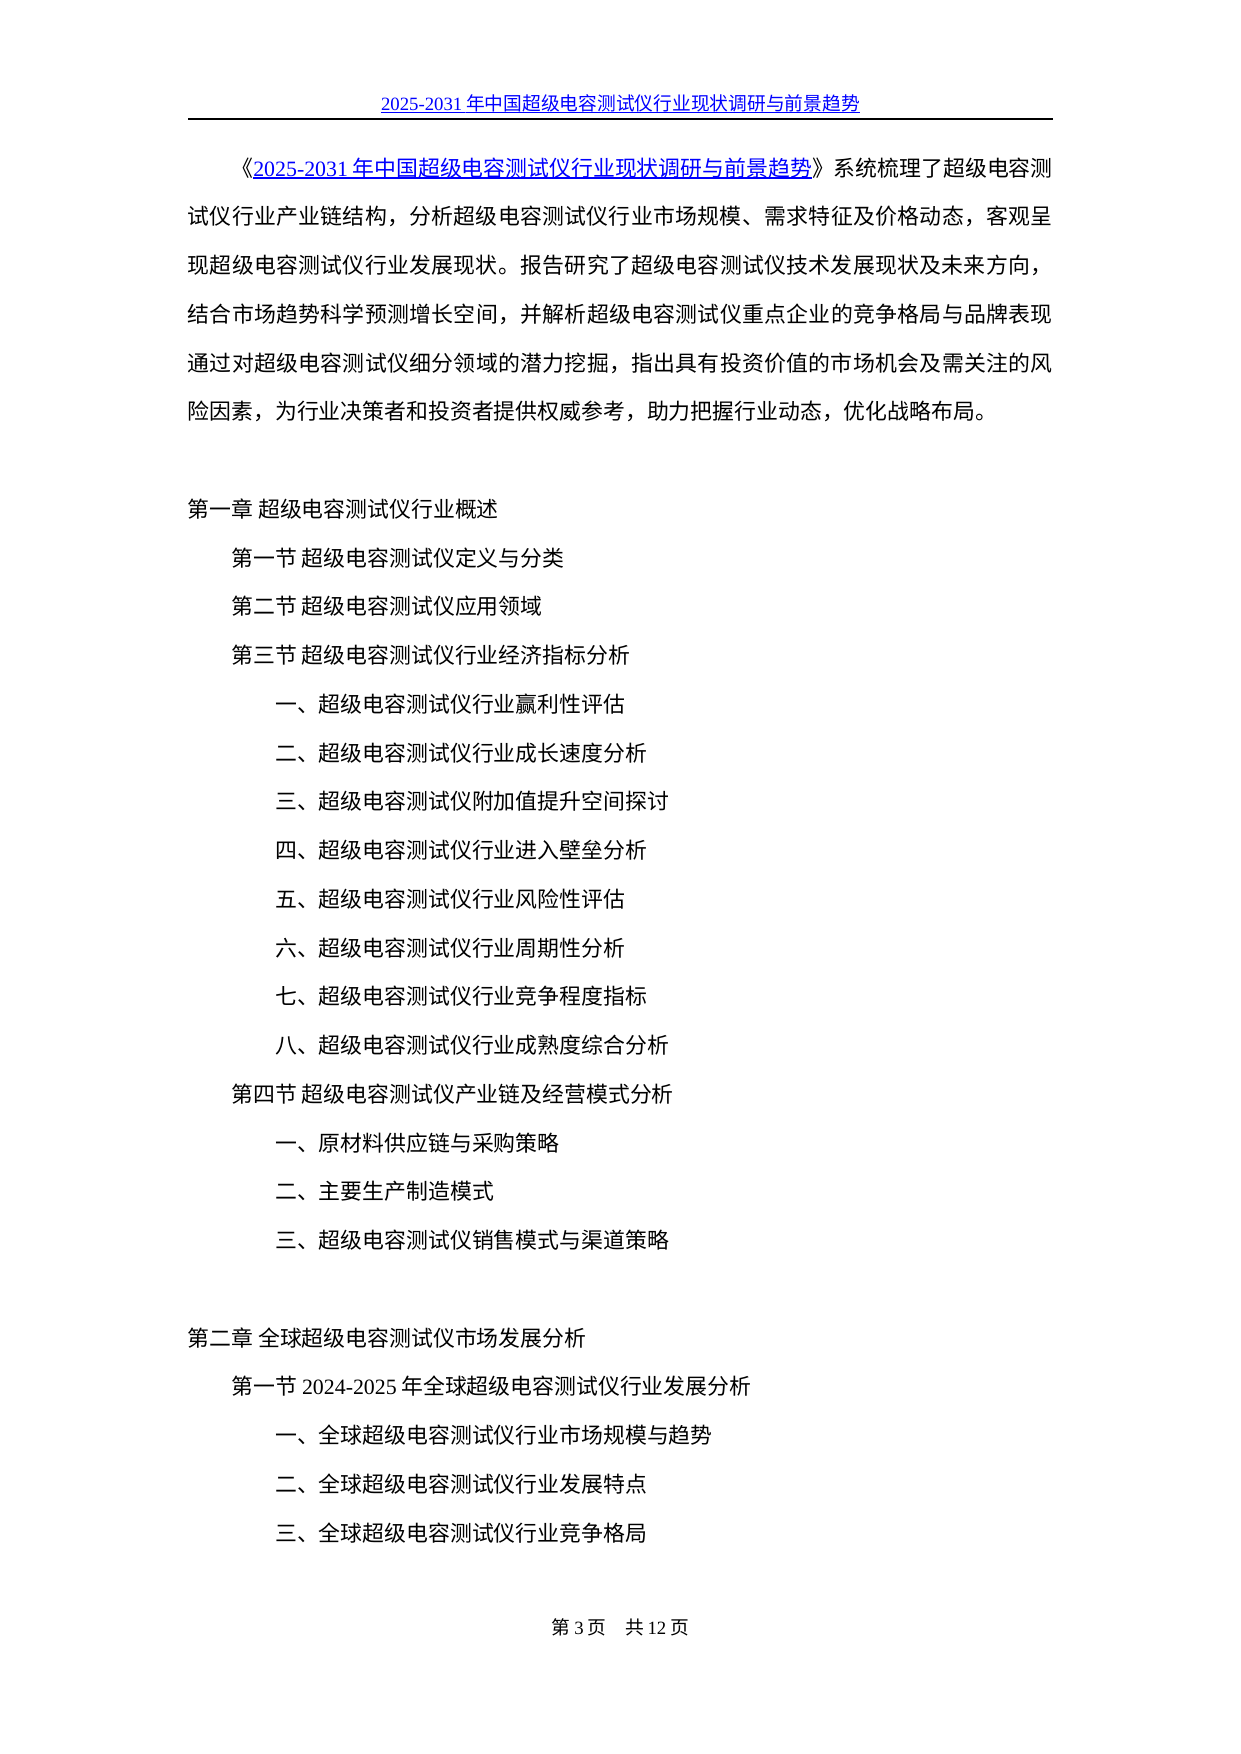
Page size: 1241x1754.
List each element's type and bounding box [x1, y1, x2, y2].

text [187, 150, 1053, 1548]
